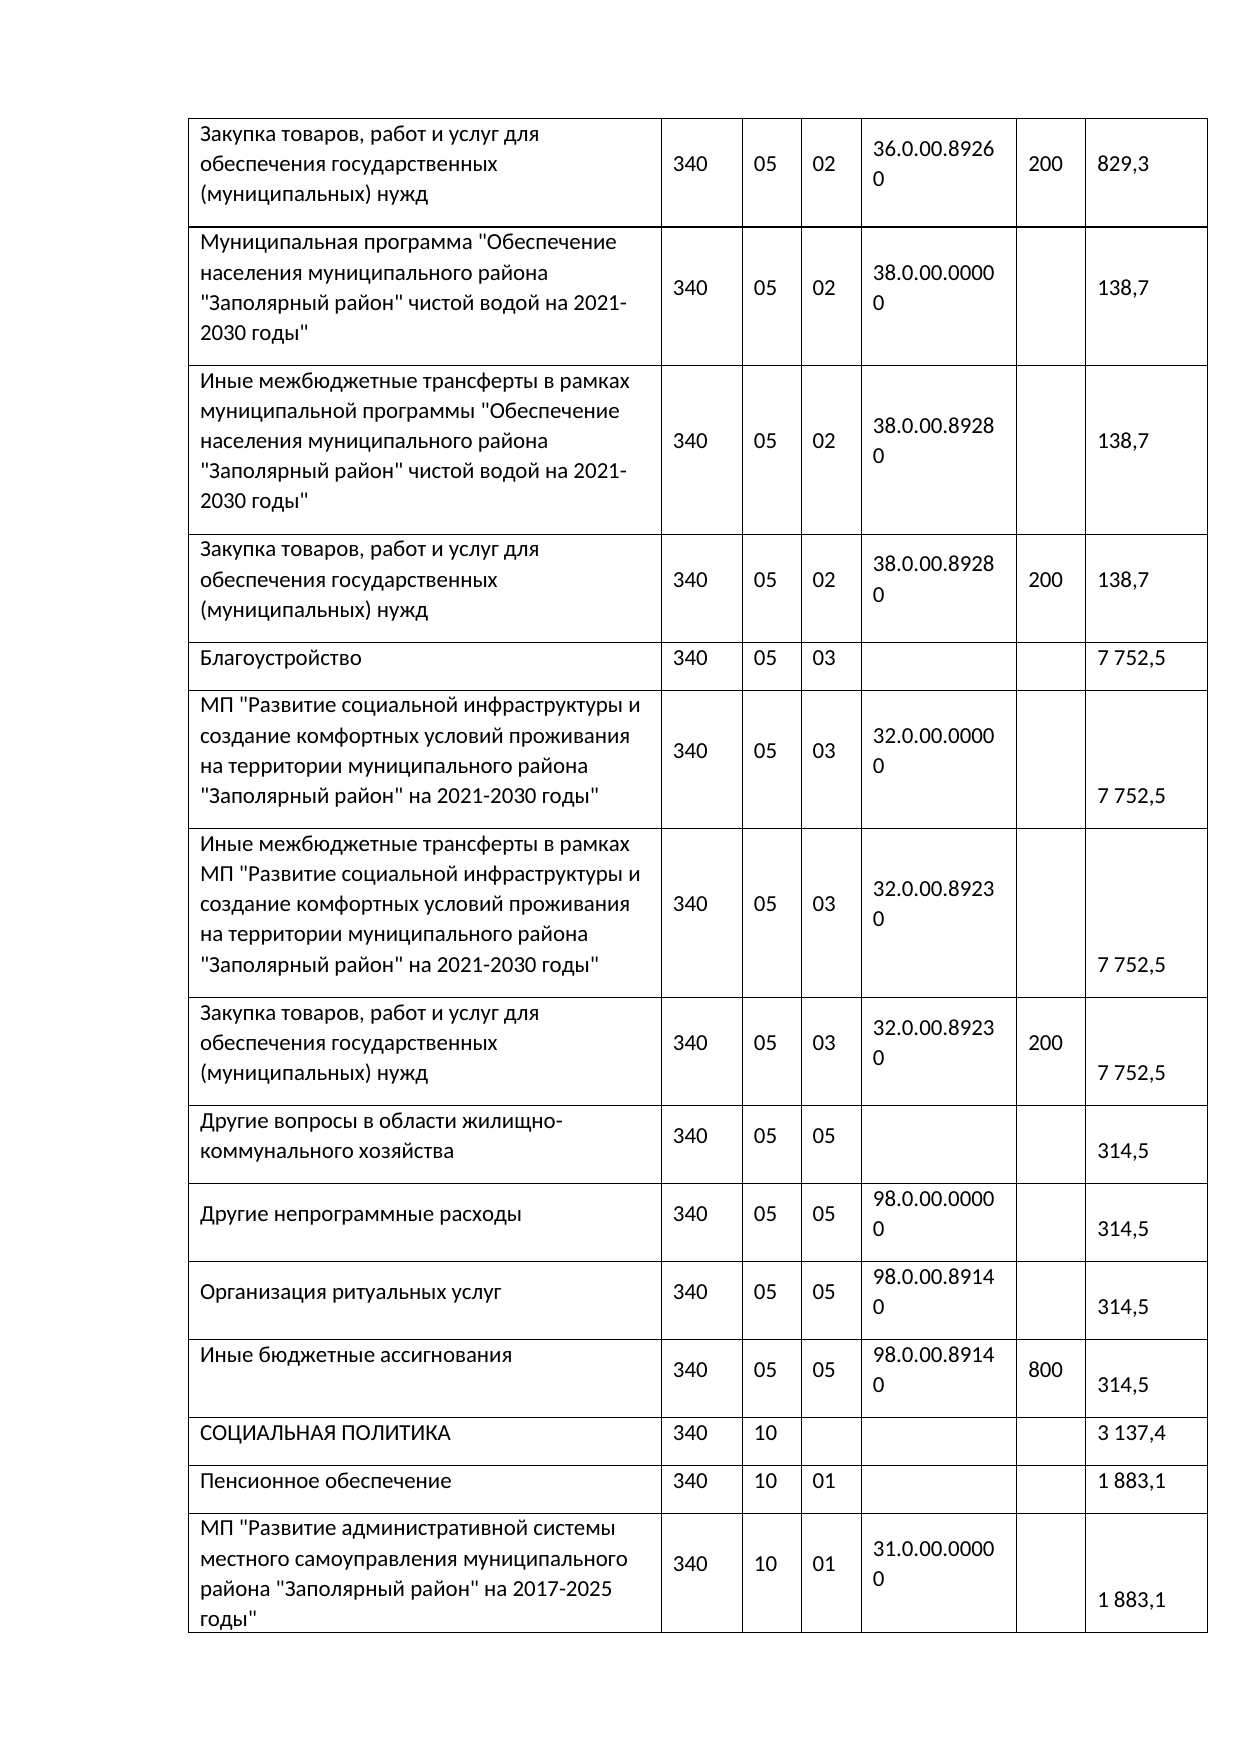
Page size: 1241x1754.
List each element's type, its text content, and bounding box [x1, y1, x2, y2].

table_cell 200 [1017, 998, 1085, 1105]
table_cell 340 [662, 1340, 742, 1417]
table_cell 7 752,5 [1086, 829, 1207, 997]
table_cell 340 [662, 1106, 742, 1183]
table_cell [1017, 691, 1085, 828]
table_cell 32.0.00.89230 [862, 829, 1016, 997]
table_cell 36.0.00.89260 [862, 119, 1016, 226]
table_cell 340 [662, 1184, 742, 1261]
table_cell 38.0.00.89280 [862, 535, 1016, 642]
table_cell 7 752,5 [1086, 643, 1207, 689]
table_cell 02 [802, 366, 861, 533]
table_cell 98.0.00.00000 [862, 1184, 1016, 1261]
table_cell Иные межбюджетные трансферты в рамках муниципальной программы "Обеспечение населения муниципального района "Заполярный район" чистой водой на 2021-2030 годы" [189, 366, 661, 533]
table_cell Закупка товаров, работ и услуг для обеспечения государственных (муниципальных) нужд [189, 998, 661, 1105]
table_cell 314,5 [1086, 1184, 1207, 1261]
table_cell 340 [662, 643, 742, 689]
table_cell Другие непрограммные расходы [189, 1184, 661, 1261]
table_cell 340 [662, 829, 742, 997]
table_cell 05 [743, 1262, 801, 1339]
table_cell Пенсионное обеспечение [189, 1466, 661, 1512]
table_cell 98.0.00.89140 [862, 1340, 1016, 1417]
table_cell 340 [662, 366, 742, 533]
table_cell 200 [1017, 535, 1085, 642]
table_cell [1017, 1466, 1085, 1512]
table_cell 05 [743, 1106, 801, 1183]
table_cell 98.0.00.89140 [862, 1262, 1016, 1339]
table_cell [1017, 1418, 1085, 1465]
table_cell 03 [802, 691, 861, 828]
table_cell 7 752,5 [1086, 998, 1207, 1105]
table_cell [1017, 228, 1085, 365]
table_cell 138,7 [1086, 228, 1207, 365]
table_cell 03 [802, 829, 861, 997]
table_cell 05 [743, 998, 801, 1105]
table_cell Другие вопросы в области жилищно-коммунального хозяйства [189, 1106, 661, 1183]
table_cell [802, 1418, 861, 1465]
table_cell 138,7 [1086, 366, 1207, 533]
table_cell [1017, 1262, 1085, 1339]
table_cell 10 [743, 1514, 801, 1632]
table_cell Благоустройство [189, 643, 661, 689]
table_cell 32.0.00.89230 [862, 998, 1016, 1105]
table_cell 32.0.00.00000 [862, 691, 1016, 828]
table_cell 314,5 [1086, 1262, 1207, 1339]
table_cell [1017, 1106, 1085, 1183]
table_cell 7 752,5 [1086, 691, 1207, 828]
table_cell [1017, 829, 1085, 997]
table_cell МП "Развитие социальной инфраструктуры и создание комфортных условий проживания на территории муниципального района "Заполярный район" на 2021-2030 годы" [189, 691, 661, 828]
table_cell [862, 1106, 1016, 1183]
table_cell 05 [743, 366, 801, 533]
table_cell 05 [802, 1340, 861, 1417]
table_cell [1017, 366, 1085, 533]
table_cell [862, 1418, 1016, 1465]
table_cell 340 [662, 119, 742, 226]
table_cell 138,7 [1086, 535, 1207, 642]
table_cell Муниципальная программа "Обеспечение населения муниципального района "Заполярный район" чистой водой на 2021-2030 годы" [189, 228, 661, 365]
table_cell 340 [662, 691, 742, 828]
table_cell 314,5 [1086, 1106, 1207, 1183]
table_cell 340 [662, 535, 742, 642]
table_cell 01 [802, 1514, 861, 1632]
table_cell 10 [743, 1466, 801, 1512]
table_cell 05 [743, 643, 801, 689]
table_cell 1 883,1 [1086, 1514, 1207, 1632]
table_cell 05 [743, 829, 801, 997]
table_cell 03 [802, 998, 861, 1105]
table_cell 05 [743, 535, 801, 642]
table_cell 314,5 [1086, 1340, 1207, 1417]
table_cell Иные бюджетные ассигнования [189, 1340, 661, 1417]
table_cell 200 [1017, 119, 1085, 226]
table_cell 38.0.00.00000 [862, 228, 1016, 365]
table_cell [862, 643, 1016, 689]
table_cell Иные межбюджетные трансферты в рамках МП "Развитие социальной инфраструктуры и создание комфортных условий проживания на территории муниципального района "Заполярный район" на 2021-2030 годы" [189, 829, 661, 997]
table_cell 02 [802, 119, 861, 226]
table_cell 01 [802, 1466, 861, 1512]
table_cell Закупка товаров, работ и услуг для обеспечения государственных (муниципальных) нужд [189, 119, 661, 226]
table_cell 800 [1017, 1340, 1085, 1417]
table_cell 340 [662, 998, 742, 1105]
table_cell [862, 1466, 1016, 1512]
table_cell МП "Развитие административной системы местного самоуправления муниципального района "Заполярный район" на 2017-2025 годы" [189, 1514, 661, 1632]
table_cell 03 [802, 643, 861, 689]
table_cell 31.0.00.00000 [862, 1514, 1016, 1632]
table_cell 38.0.00.89280 [862, 366, 1016, 533]
table_cell 340 [662, 1262, 742, 1339]
table_cell 02 [802, 535, 861, 642]
table_cell [1017, 1184, 1085, 1261]
table_cell 05 [802, 1262, 861, 1339]
table_cell 05 [743, 691, 801, 828]
table_cell Закупка товаров, работ и услуг для обеспечения государственных (муниципальных) нужд [189, 535, 661, 642]
table_cell [1017, 1514, 1085, 1632]
table_cell 05 [802, 1106, 861, 1183]
table_cell 10 [743, 1418, 801, 1465]
table_cell 829,3 [1086, 119, 1207, 226]
table_cell 05 [743, 119, 801, 226]
table_cell 05 [802, 1184, 861, 1261]
table_cell 02 [802, 228, 861, 365]
table_cell СОЦИАЛЬНАЯ ПОЛИТИКА [189, 1418, 661, 1465]
table_cell 340 [662, 1418, 742, 1465]
table_cell 05 [743, 1184, 801, 1261]
table_cell 3 137,4 [1086, 1418, 1207, 1465]
table_cell 340 [662, 1466, 742, 1512]
table_cell 05 [743, 1340, 801, 1417]
table_cell [1017, 643, 1085, 689]
table_cell 1 883,1 [1086, 1466, 1207, 1512]
table_cell 340 [662, 228, 742, 365]
table_cell 05 [743, 228, 801, 365]
table_cell Организация ритуальных услуг [189, 1262, 661, 1339]
table_cell 340 [662, 1514, 742, 1632]
